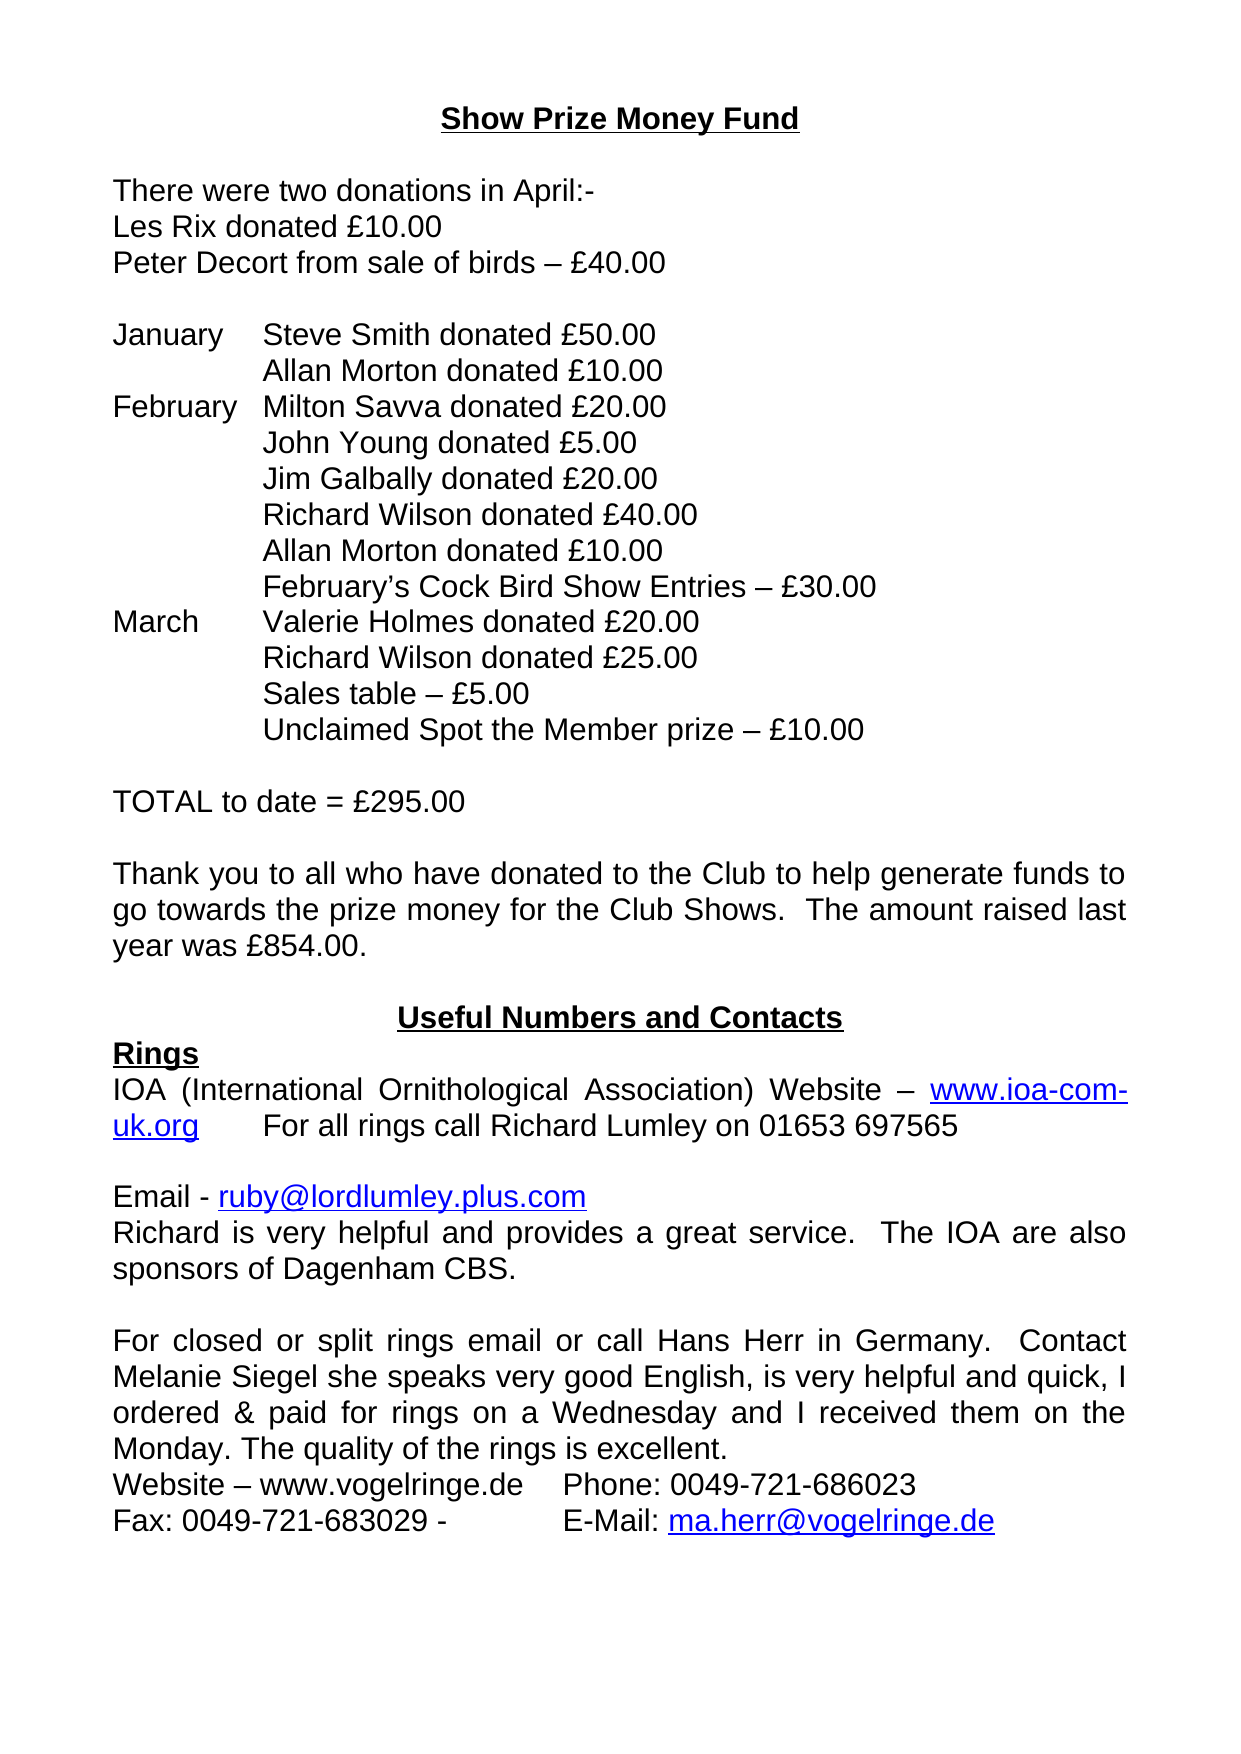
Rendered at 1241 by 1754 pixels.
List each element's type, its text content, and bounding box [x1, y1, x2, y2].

text Richard Wilson donated £25.00 [187, 639, 1128, 675]
text Thank you to all who have donated to the Club to help generate funds to go towards the prize money for the Club Shows. The amount raised last year was £854.00. [112, 855, 1128, 963]
text Show Prize Money Fund [112, 100, 1128, 136]
text Allan Morton donated £10.00 [187, 532, 1128, 568]
text Richard Wilson donated £40.00 [187, 496, 1128, 532]
text TOTAL to date = £295.00 [112, 783, 1128, 819]
text January Steve Smith donated £50.00 [112, 316, 1128, 352]
text Peter Decort from sale of birds – £40.00 [112, 244, 1128, 280]
text Useful Numbers and Contacts [112, 999, 1128, 1035]
text February’s Cock Bird Show Entries – £30.00 [187, 568, 1128, 603]
text There were two donations in April:- [112, 172, 1128, 208]
text Website – www.vogelringe.de Phone: 0049-721-686023 [112, 1466, 1128, 1502]
text Email - ruby@lordlumley.plus.com [112, 1178, 1128, 1214]
text Fax: 0049-721-683029 - E-Mail: ma.herr@vogelringe.de [112, 1502, 1128, 1538]
text IOA (International Ornithological Association) Website – www.ioa-com-uk.org For all rings call Richard Lumley on 01653 697565 [112, 1071, 1128, 1143]
text February Milton Savva donated £20.00 [112, 388, 1128, 424]
text Jim Galbally donated £20.00 [187, 460, 1128, 496]
text Richard is very helpful and provides a great service. The IOA are also sponsors of Dagenham CBS. [112, 1214, 1128, 1286]
text John Young donated £5.00 [187, 424, 1128, 460]
text Sales table – £5.00 [187, 675, 1128, 711]
text Rings [112, 1035, 1128, 1071]
text For closed or split rings email or call Hans Herr in Germany. Contact Melanie Siegel she speaks very good English, is very helpful and quick, I ordered & paid for rings on a Wednesday and I received them on the Monday. The quality of the rings is excellent. [112, 1322, 1128, 1466]
text Allan Morton donated £10.00 [187, 352, 1128, 388]
text Unclaimed Spot the Member prize – £10.00 [187, 711, 1128, 747]
text March Valerie Holmes donated £20.00 [112, 603, 1128, 639]
text Les Rix donated £10.00 [112, 208, 1128, 244]
